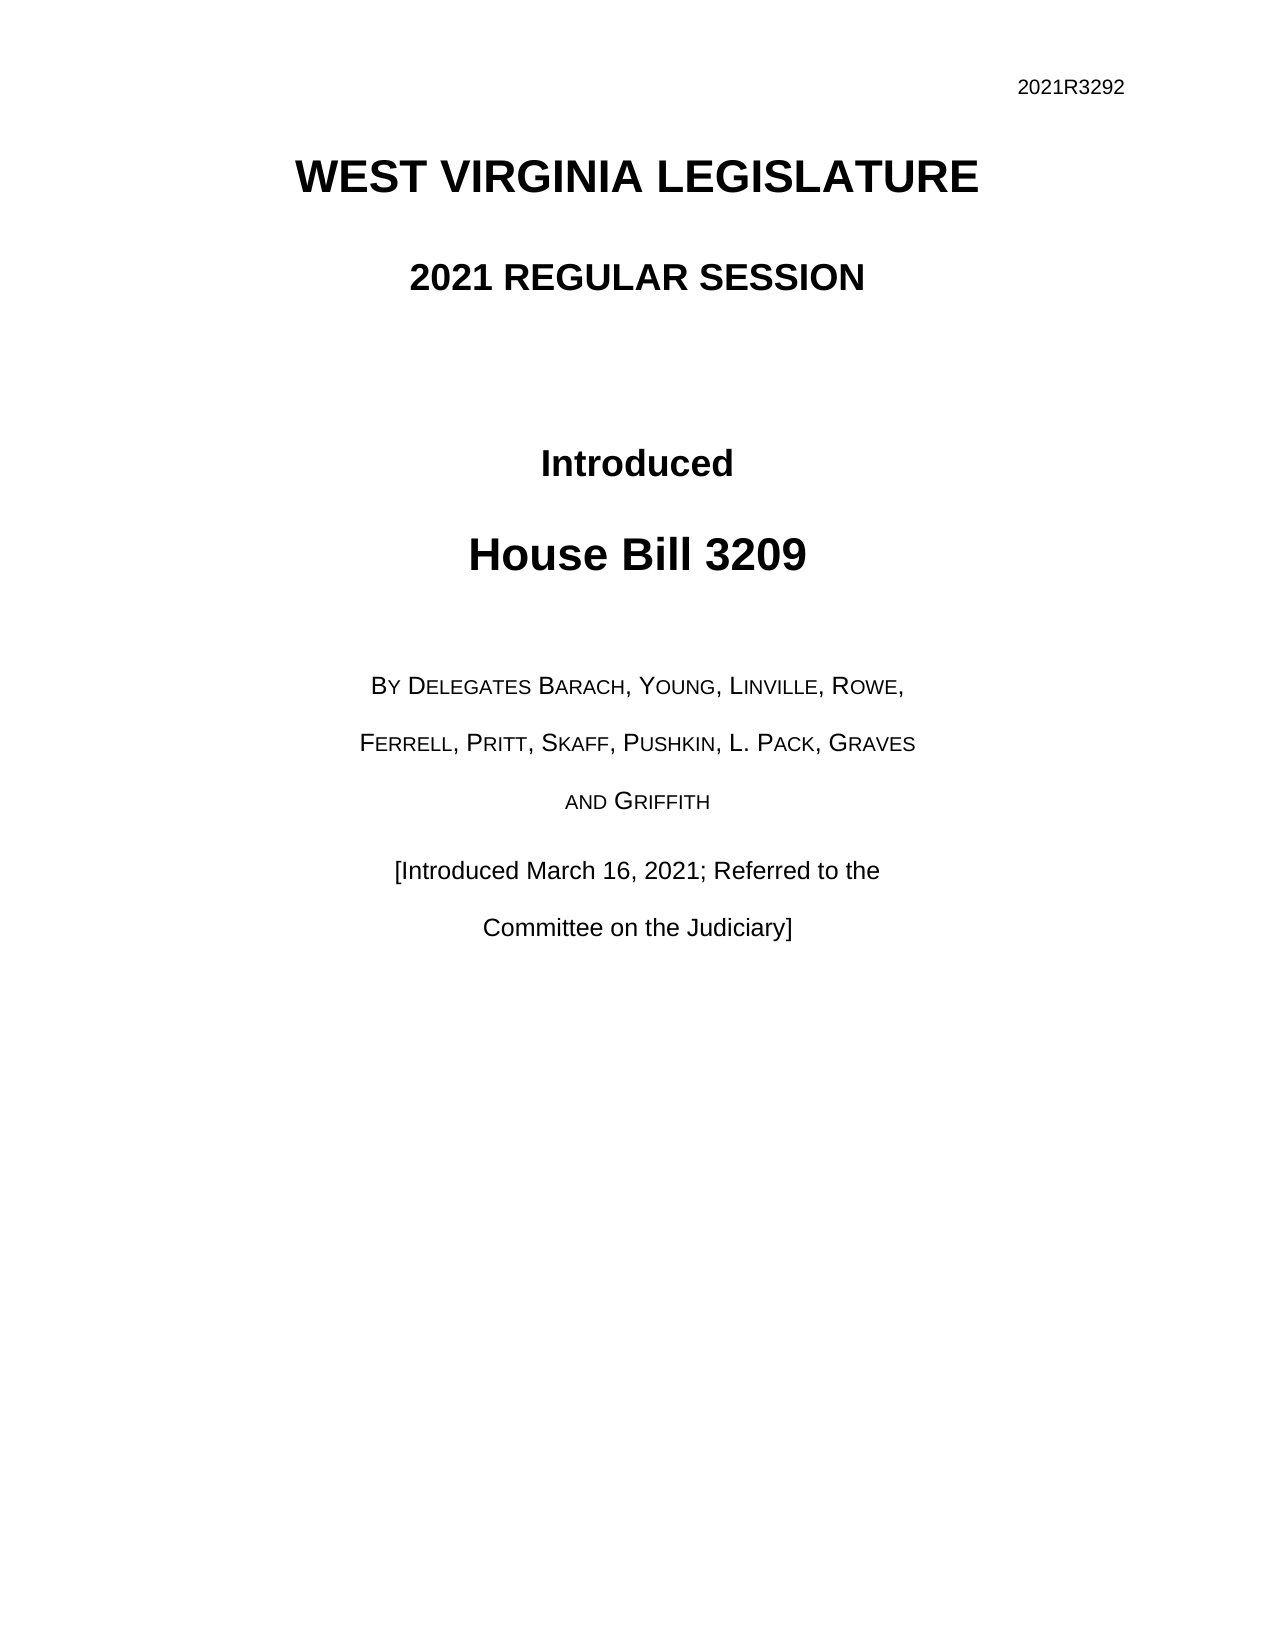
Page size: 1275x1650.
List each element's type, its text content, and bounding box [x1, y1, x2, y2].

text Bill [150, 528, 1125, 581]
title WEST virginia legislature [150, 150, 1125, 203]
text By [337, 671, 937, 814]
title 2021 regular session [150, 255, 1125, 298]
text [] [337, 856, 937, 942]
